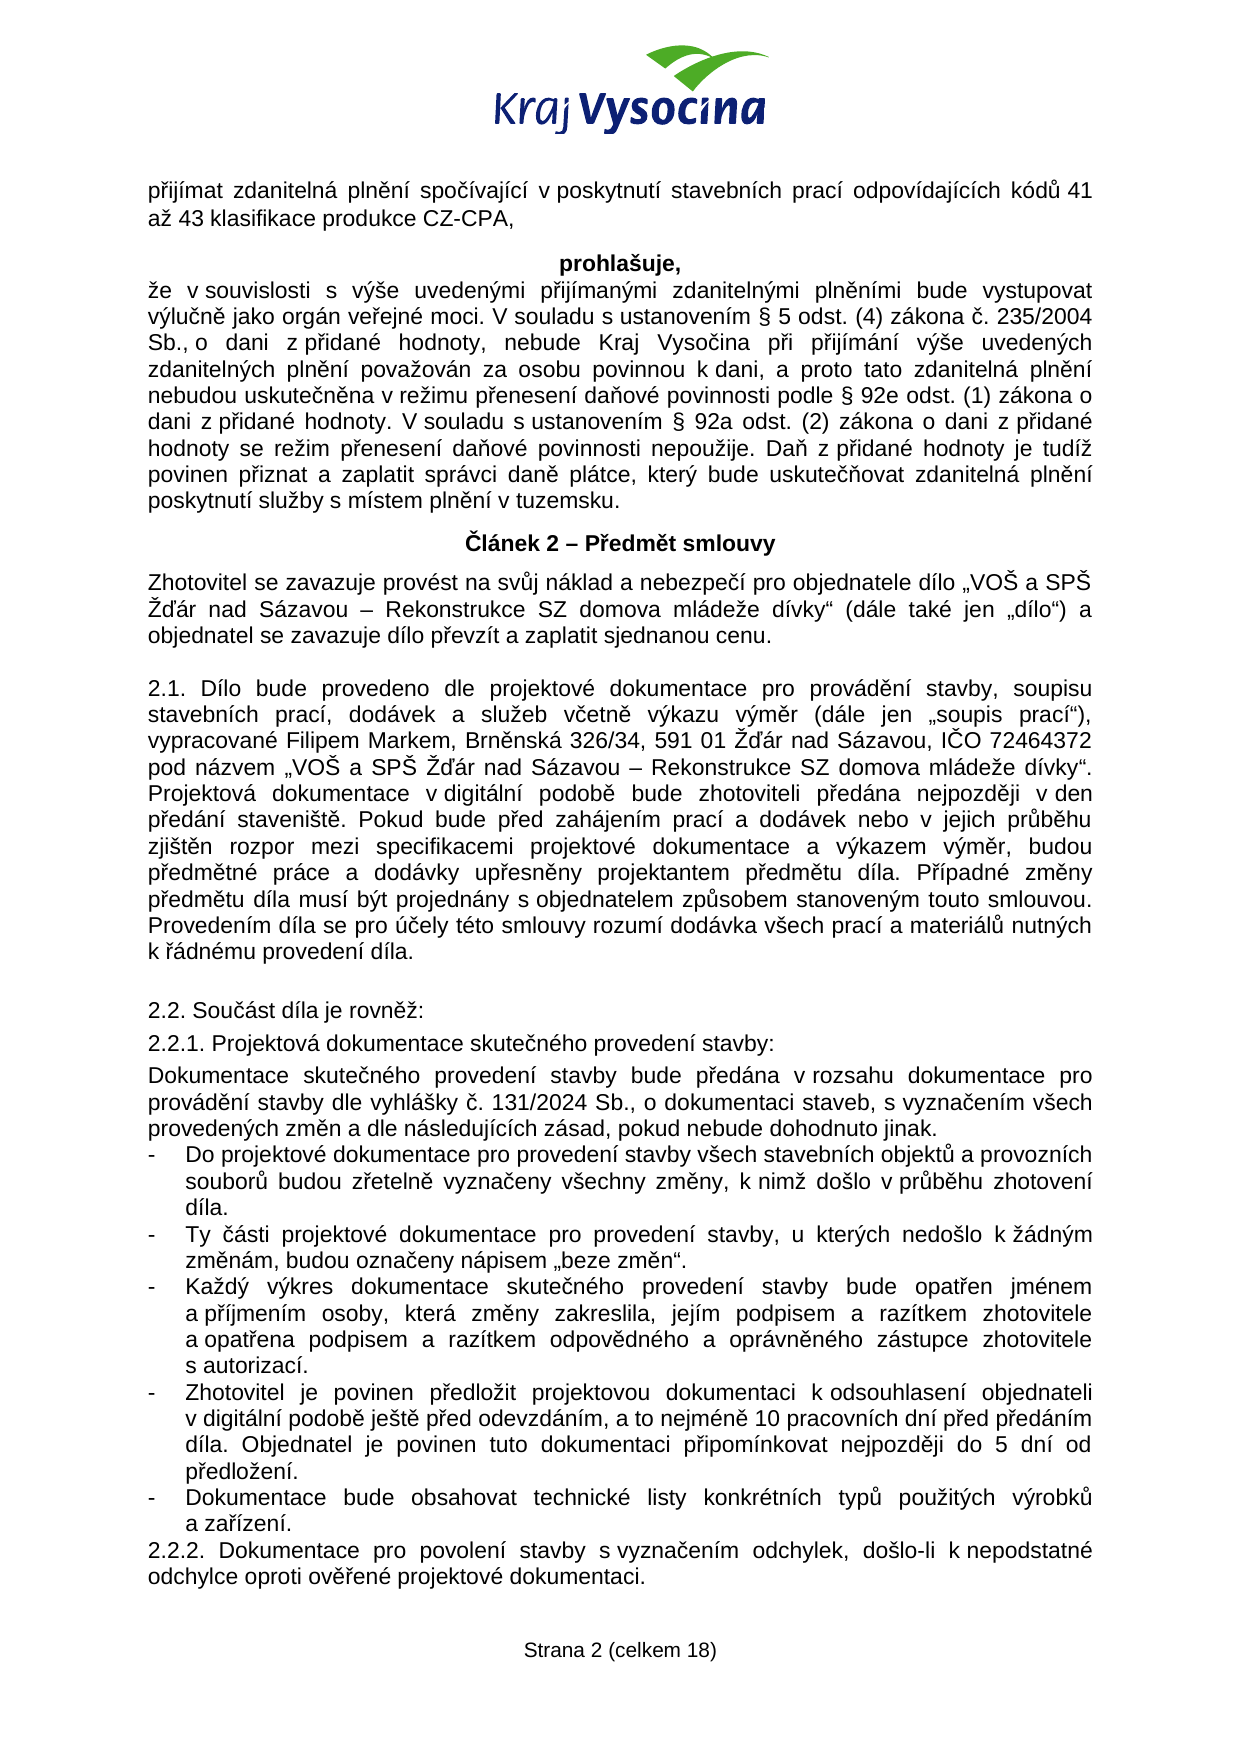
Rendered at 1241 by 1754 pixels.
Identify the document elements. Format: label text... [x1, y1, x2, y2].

list Dokumentace bude obsahovat technické listy konkrétních typů použitých výrobků a zařízení. [148, 1484, 1093, 1537]
text že v souvislosti s výše uvedenými přijímanými zdanitelnými plněními bude vystupovat výlučně jako orgán veřejné moci. V souladu s ustanovením § 5 odst. (4) zákona č. 235/2004 Sb., o dani z přidané hodnoty, nebude Kraj Vysočina při přijímání výše uvedených zdanitelných plnění považován za osobu povinnou k dani, a proto tato zdanitelná plnění nebudou uskutečněna v režimu přenesení daňové povinnosti podle § 92e odst. (1) zákona o dani z přidané hodnoty. V souladu s ustanovením § 92a odst. (2) zákona o dani z přidané hodnoty se režim přenesení daňové povinnosti nepoužije. Daň z přidané hodnoty je tudíž povinen přiznat a zaplatit správci daně plátce, který bude uskutečňovat zdanitelná plnění poskytnutí služby s místem plnění v tuzemsku. [148, 277, 1093, 514]
text Zhotovitel se zavazuje provést na svůj náklad a nebezpečí pro objednatele dílo „VOŠ a SPŠ Žďár nad Sázavou – Rekonstrukce SZ domova mládeže dívky“ (dále také jen „dílo“) a objednatel se zavazuje dílo převzít a zaplatit sjednanou cenu. [148, 569, 1093, 648]
list Do projektové dokumentace pro provedení stavby všech stavebních objektů a provozních souborů budou zřetelně vyznačeny všechny změny, k nimž došlo v průběhu zhotovení díla. [148, 1141, 1093, 1221]
list Zhotovitel je povinen předložit projektovou dokumentaci k odsouhlasení objednateli v digitální podobě ještě před odevzdáním, a to nejméně 10 pracovních dní před předáním díla. Objednatel je povinen tuto dokumentaci připomínkovat nejpozději do 5 dní od předložení. [148, 1379, 1093, 1484]
list Ty části projektové dokumentace pro provedení stavby, u kterých nedošlo k žádným změnám, budou označeny nápisem „beze změn“. [148, 1221, 1093, 1273]
text prohlašuje, [148, 250, 1093, 277]
text 2.1. Dílo bude provedeno dle projektové dokumentace pro provádění stavby, soupisu stavebních prací, dodávek a služeb včetně výkazu výměr (dále jen „soupis prací“), vypracované Filipem Markem, Brněnská 326/34, 591 01 Žďár nad Sázavou, IČO 72464372 pod názvem „VOŠ a SPŠ Žďár nad Sázavou – Rekonstrukce SZ domova mládeže dívky“. Projektová dokumentace v digitální podobě bude zhotoviteli předána nejpozději v den předání staveniště. Pokud bude před zahájením prací a dodávek nebo v jejich průběhu zjištěn rozpor mezi specifikacemi projektové dokumentace a výkazem výměr, budou předmětné práce a dodávky upřesněny projektantem předmětu díla. Případné změny předmětu díla musí být projednány s objednatelem způsobem stanoveným touto smlouvou. Provedením díla se pro účely této smlouvy rozumí dodávka všech prací a materiálů nutných k řádnému provedení díla. [148, 675, 1093, 964]
text 2.2.2. Dokumentace pro povolení stavby s vyznačením odchylek, došlo-li k nepodstatné odchylce oproti ověřené projektové dokumentaci. [148, 1537, 1093, 1589]
text 2.2.1. Projektová dokumentace skutečného provedení stavby: [148, 1030, 1093, 1056]
list Každý výkres dokumentace skutečného provedení stavby bude opatřen jménem a příjmením osoby, která změny zakreslila, jejím podpisem a razítkem zhotovitele a opatřena podpisem a razítkem odpovědného a oprávněného zástupce zhotovitele s autorizací. [148, 1273, 1093, 1379]
text 2.2. Součást díla je rovněž: [148, 997, 1093, 1023]
text Článek 2 – Předmět smlouvy [148, 530, 1093, 557]
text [148, 177, 1093, 231]
text Dokumentace skutečného provedení stavby bude předána v rozsahu dokumentace pro provádění stavby dle vyhlášky č. 131/2024 Sb., o dokumentaci staveb, s vyznačením všech provedených změn a dle následujících zásad, pokud nebude dohodnuto jinak. [148, 1062, 1093, 1141]
